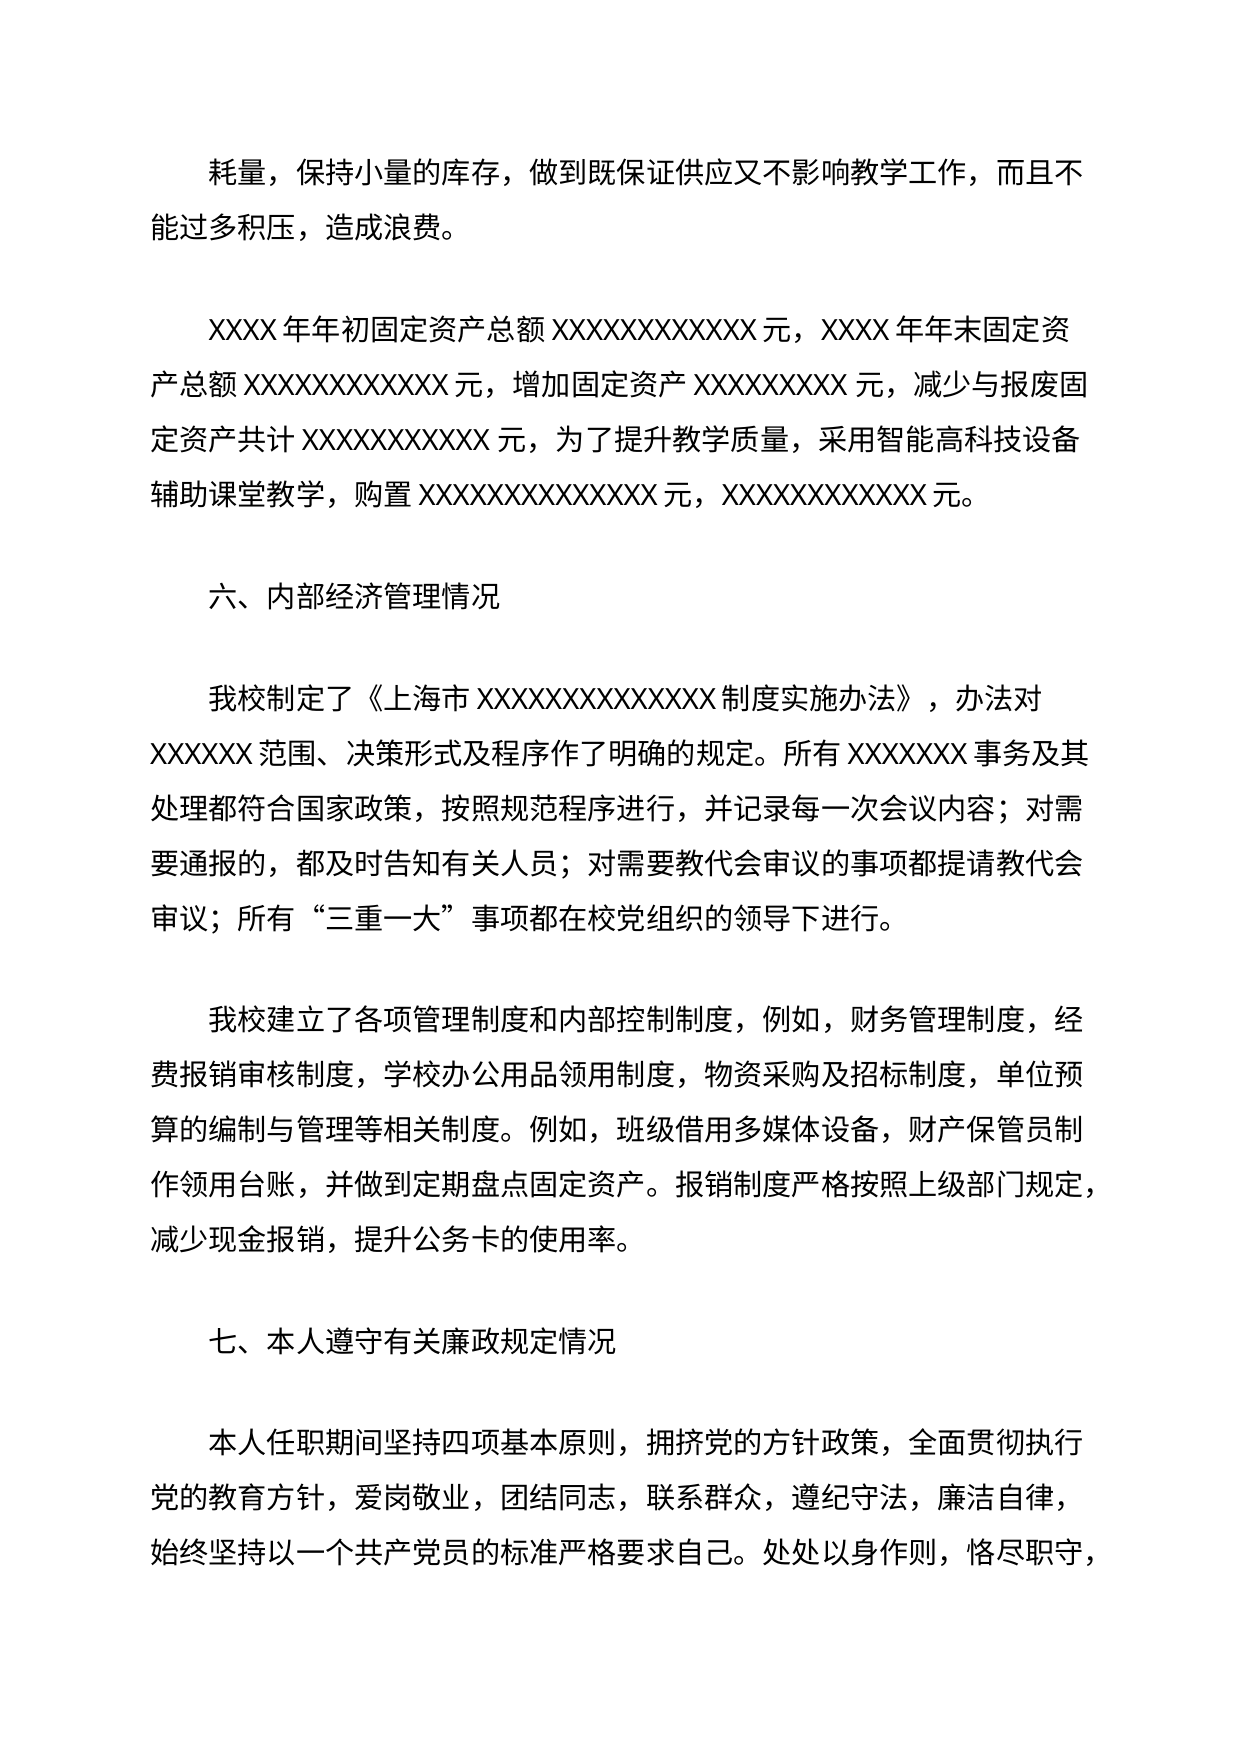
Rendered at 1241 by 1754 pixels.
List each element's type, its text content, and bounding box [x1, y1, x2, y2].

text XXXX年年初固定资产总额 XXXXXXXXXXXX元，XXXX年年末固定资产总额XXXXXXXXXXXX元，增加固定资产XXXXXXXXX 元，减少与报废固定资产共计XXXXXXXXXXX 元，为了提升教学质量，采用智能高科技设备辅助课堂教学，购置XXXXXXXXXXXXXX元，XXXXXXXXXXXX元。 [150, 307, 1090, 514]
text 耗量，保持小量的库存，做到既保证供应又不影响教学工作，而且不能过多积压，造成浪费。 [150, 150, 1090, 247]
text 我校制定了《上海市XXXXXXXXXXXXXX制度实施办法》，办法对XXXXXX范围、决策形式及程序作了明确的规定。所有XXXXXXX事务及其处理都符合国家政策，按照规范程序进行，并记录每一次会议内容；对需要通报的，都及时告知有关人员；对需要教代会审议的事项都提请教代会审议；所有“三重一大”事项都在校党组织的领导下进行。 [150, 675, 1090, 937]
text 六、内部经济管理情况 [150, 574, 1090, 616]
text 七、本人遵守有关廉政规定情况 [150, 1318, 1090, 1361]
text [150, 1420, 1090, 1572]
text 我校建立了各项管理制度和内部控制制度，例如，财务管理制度，经费报销审核制度，学校办公用品领用制度，物资采购及招标制度，单位预算的编制与管理等相关制度。例如，班级借用多媒体设备，财产保管员制作领用台账，并做到定期盘点固定资产。报销制度严格按照上级部门规定，减少现金报销，提升公务卡的使用率。 [150, 997, 1090, 1259]
